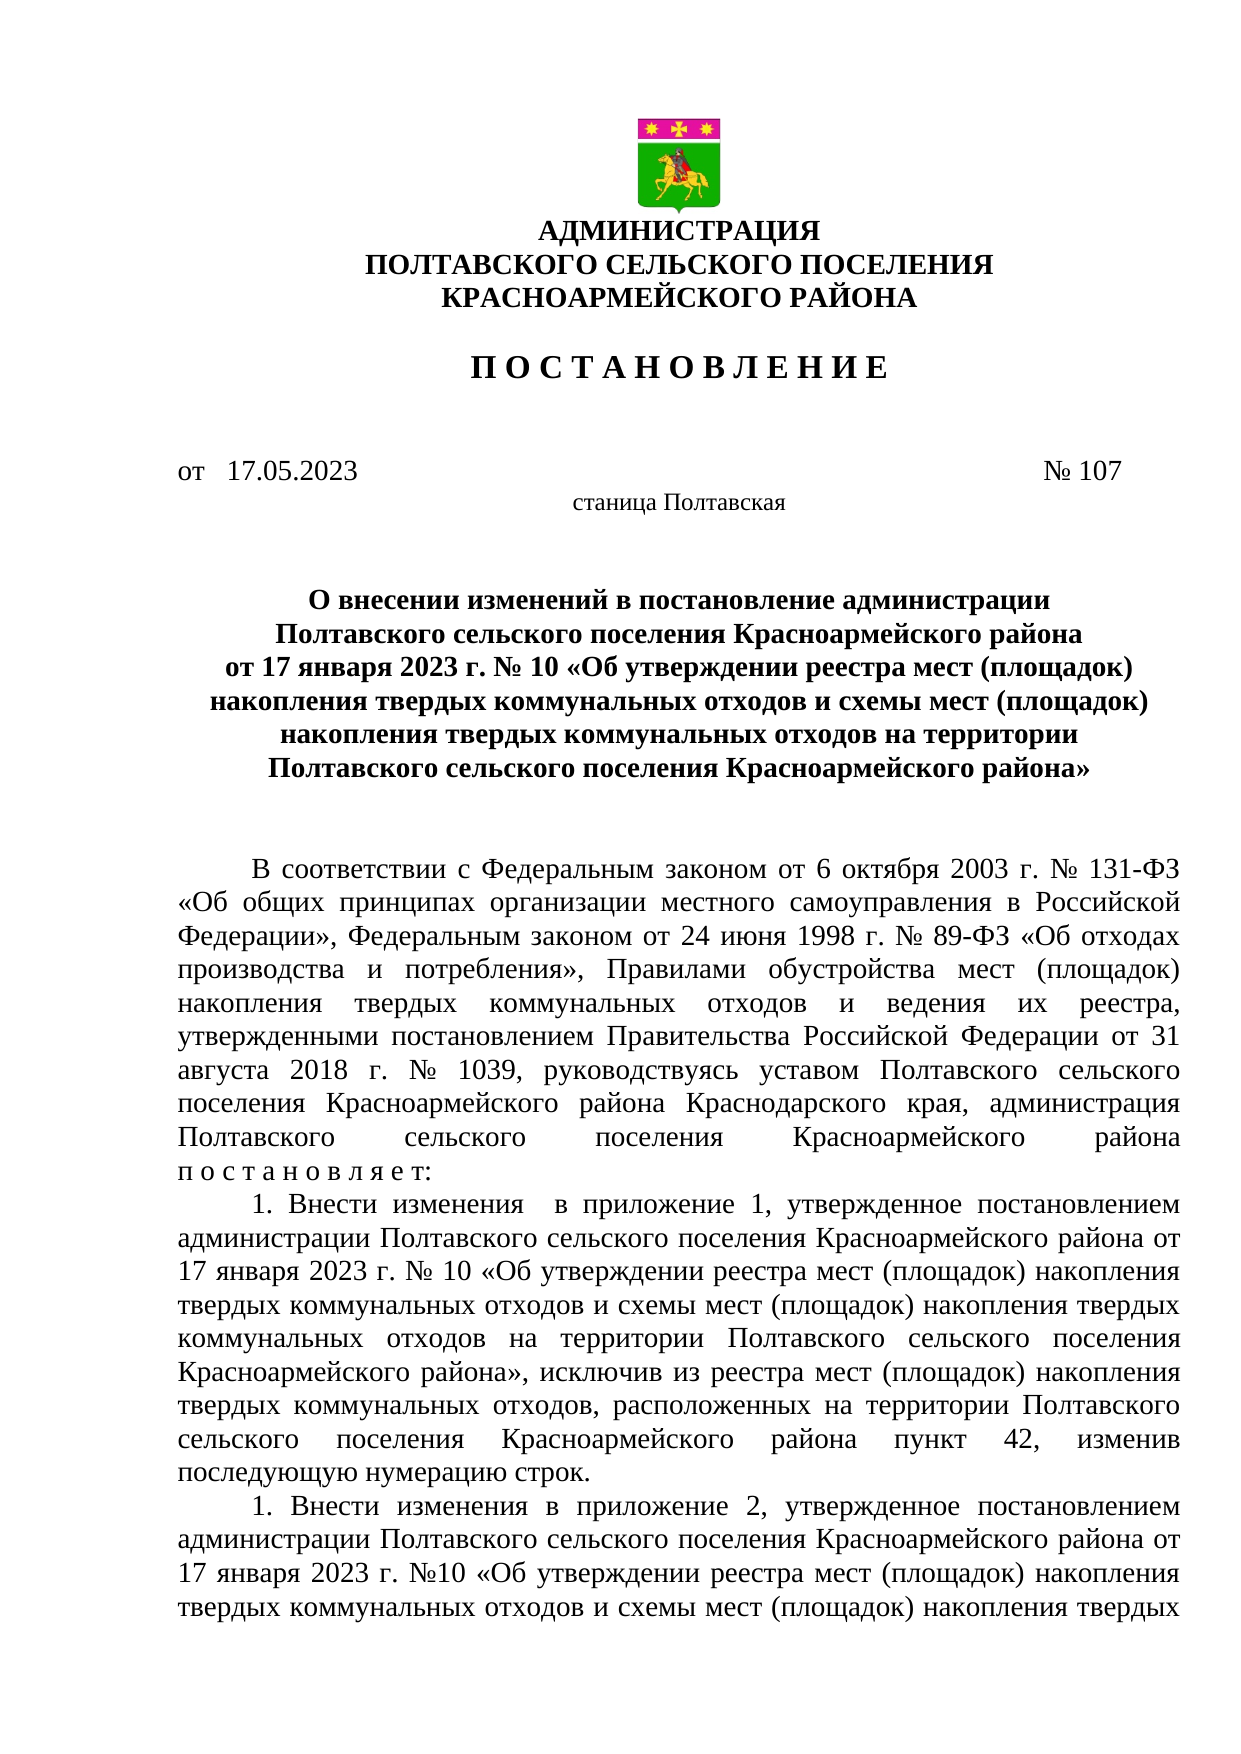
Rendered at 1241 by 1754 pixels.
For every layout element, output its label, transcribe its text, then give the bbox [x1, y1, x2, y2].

text 1. Внести изменения в приложение 1, утвержденное постановлением администрации Полтавского сельского поселения Красноармейского района от 17 января 2023 г. № 10 «Об утверждении реестра мест (площадок) накопления твердых коммунальных отходов и схемы мест (площадок) накопления твердых коммунальных отходов на территории Полтавского сельского поселения Красноармейского района», исключив из реестра мест (площадок) накопления твердых коммунальных отходов, расположенных на территории Полтавского сельского поселения Красноармейского района пункт 42, изменив последующую нумерацию строк. [177, 1186, 1181, 1488]
text О внесении изменений в постановление администрации [177, 582, 1181, 616]
subtitle от 17.05.2023 № 107 [177, 453, 1181, 487]
title П О С Т А Н О В Л Е Н И Е [177, 348, 1181, 386]
text от 17 января 2023 г. № 10 «Об утверждении реестра мест (площадок) накопления твердых коммунальных отходов и схемы мест (площадок) [177, 649, 1181, 717]
text КРАСНОАРМЕЙСКОГО РАЙОНА [177, 281, 1181, 314]
text накопления твердых коммунальных отходов на территории [177, 717, 1181, 750]
picture [637, 118, 721, 214]
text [177, 1488, 1181, 1622]
text Полтавского сельского поселения Красноармейского района [177, 616, 1181, 649]
text Полтавского сельского поселения Красноармейского района» [177, 750, 1181, 784]
title АДМИНИСТРАЦИЯ [177, 213, 1181, 247]
text станица Полтавская [177, 487, 1181, 515]
text В соответствии с Федеральным законом от 6 октября 2003 г. № 131-ФЗ «Об общих принципах организации местного самоуправления в Российской Федерации», Федеральным законом от 24 июня 1998 г. № 89-ФЗ «Об отходах производства и потребления», Правилами обустройства мест (площадок) накопления твердых коммунальных отходов и ведения их реестра, утвержденными постановлением Правительства Российской Федерации от 31 августа 2018 г. № 1039, руководствуясь уставом Полтавского сельского поселения Красноармейского района Краснодарского края, администрация Полтавского сельского поселения Красноармейского района п о с т а н о в л я е т: [177, 851, 1181, 1186]
title ПОЛТАВСКОГО СЕЛЬСКОГО ПОСЕЛЕНИЯ [177, 247, 1181, 281]
